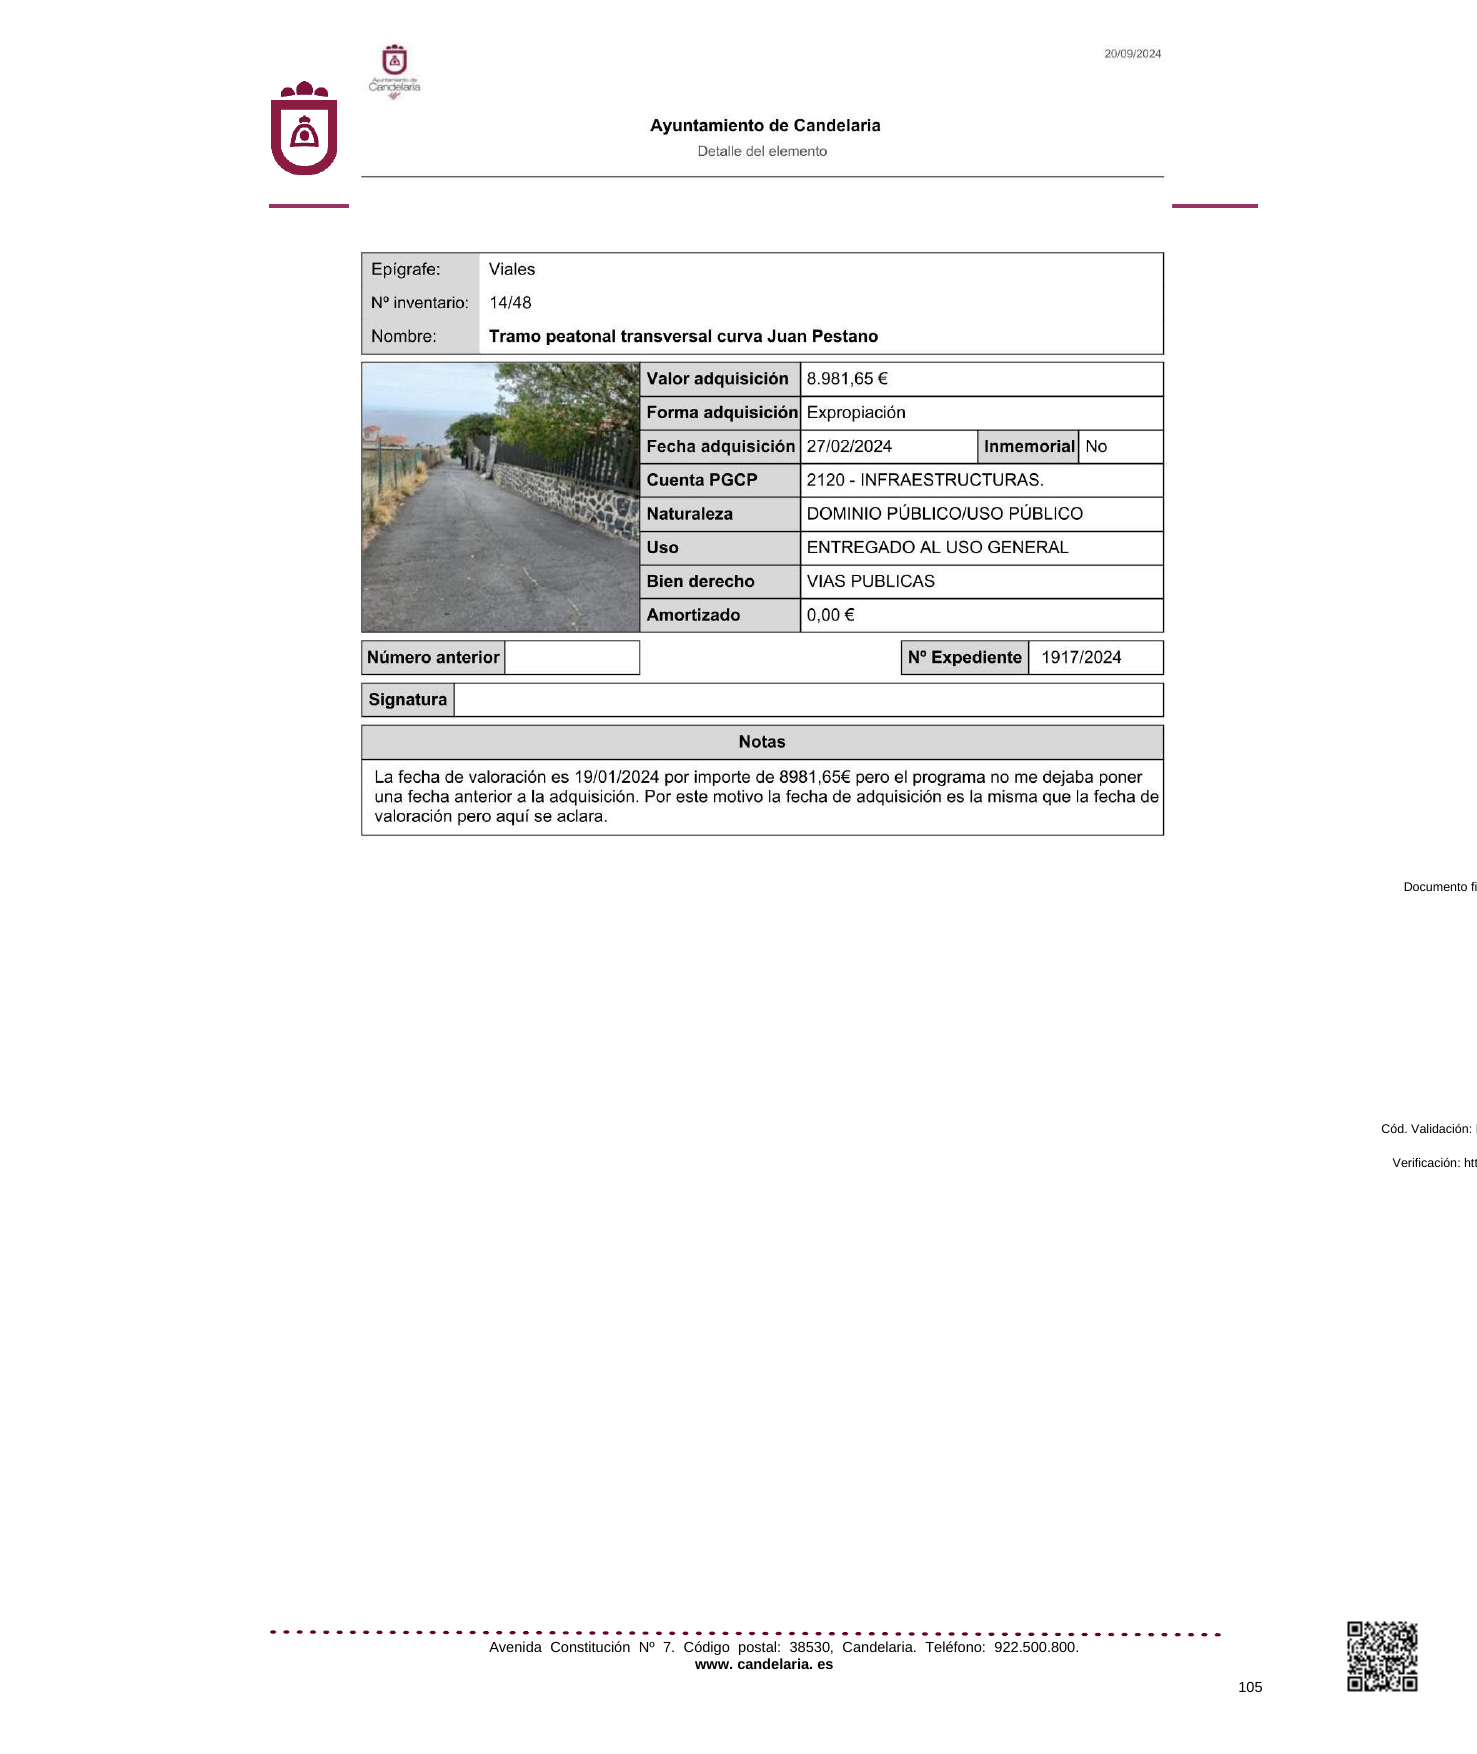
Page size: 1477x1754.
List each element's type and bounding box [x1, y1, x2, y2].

picture [271, 81, 337, 175]
picture [1346, 1620, 1420, 1694]
picture [349, 0, 1173, 846]
